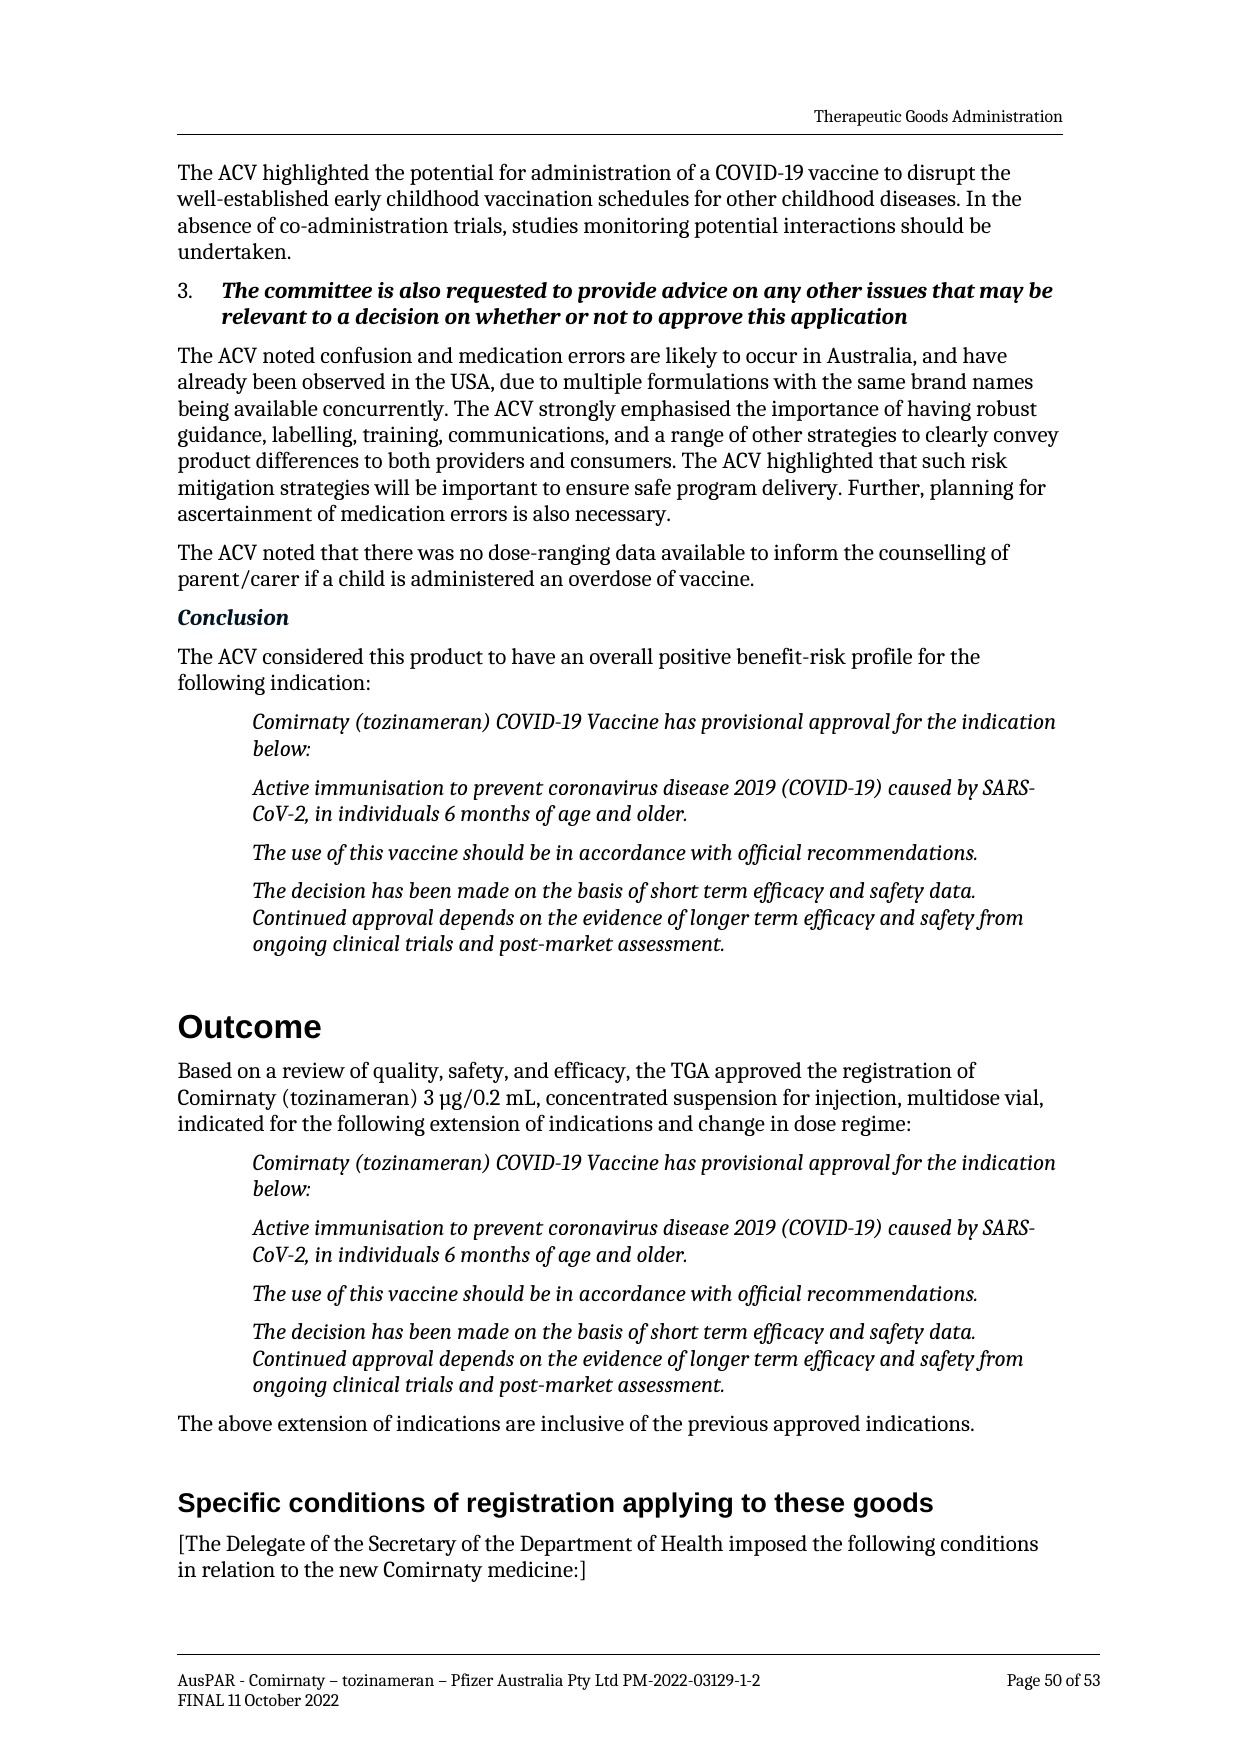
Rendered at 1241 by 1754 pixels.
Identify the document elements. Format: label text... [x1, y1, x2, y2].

subtitle Conclusion [177, 605, 1063, 631]
subtitle Specific conditions of registration applying to these goods [177, 1487, 1063, 1518]
text Active immunisation to prevent coronavirus disease 2019 (COVID-19) caused by SARS-CoV-2, in individuals 6 months of age and older. [252, 1215, 1063, 1268]
text The decision has been made on the basis of short term efficacy and safety data. Continued approval depends on the evidence of longer term efficacy and safety from ongoing clinical trials and post-market assessment. [252, 1319, 1063, 1398]
text Active immunisation to prevent coronavirus disease 2019 (COVID-19) caused by SARS-CoV-2, in individuals 6 months of age and older. [252, 774, 1063, 827]
text The ACV highlighted the potential for administration of a COVID-19 vaccine to disrupt the well-established early childhood vaccination schedules for other childhood diseases. In the absence of co-administration trials, studies monitoring potential interactions should be undertaken. [177, 160, 1063, 265]
text The ACV noted that there was no dose-ranging data available to inform the counselling of parent/carer if a child is administered an overdose of vaccine. [177, 540, 1063, 592]
subtitle Outcome [177, 1007, 1063, 1046]
text The use of this vaccine should be in accordance with official recommendations. [252, 839, 1063, 866]
text The ACV noted confusion and medication errors are likely to occur in Australia, and have already been observed in the USA, due to multiple formulations with the same brand names being available concurrently. The ACV strongly emphasised the importance of having robust guidance, labelling, training, communications, and a range of other strategies to clearly convey product differences to both providers and consumers. The ACV highlighted that such risk mitigation strategies will be important to ensure safe program delivery. Further, planning for ascertainment of medication errors is also necessary. [177, 343, 1063, 527]
text Based on a review of quality, safety, and efficacy, the TGA approved the registration of Comirnaty (tozinameran) 3 µg/0.2 mL, concentrated suspension for injection, multidose vial, indicated for the following extension of indications and change in dose regime: [177, 1058, 1063, 1137]
text The decision has been made on the basis of short term efficacy and safety data. Continued approval depends on the evidence of longer term efficacy and safety from ongoing clinical trials and post-market assessment. [252, 878, 1063, 957]
text The above extension of indications are inclusive of the previous approved indications. [177, 1411, 1063, 1437]
text [The Delegate of the Secretary of the Department of Health imposed the following conditions in relation to the new Comirnaty medicine:] [177, 1531, 1063, 1583]
text Comirnaty (tozinameran) COVID-19 Vaccine has provisional approval for the indication below: [252, 709, 1063, 762]
text Comirnaty (tozinameran) COVID-19 Vaccine has provisional approval for the indication below: [252, 1150, 1063, 1203]
text The use of this vaccine should be in accordance with official recommendations. [252, 1280, 1063, 1307]
text The ACV considered this product to have an overall positive benefit-risk profile for the following indication: [177, 644, 1063, 697]
list The committee is also requested to provide advice on any other issues that may be relevant to a decision on whether or not to approve this application [177, 278, 1063, 330]
